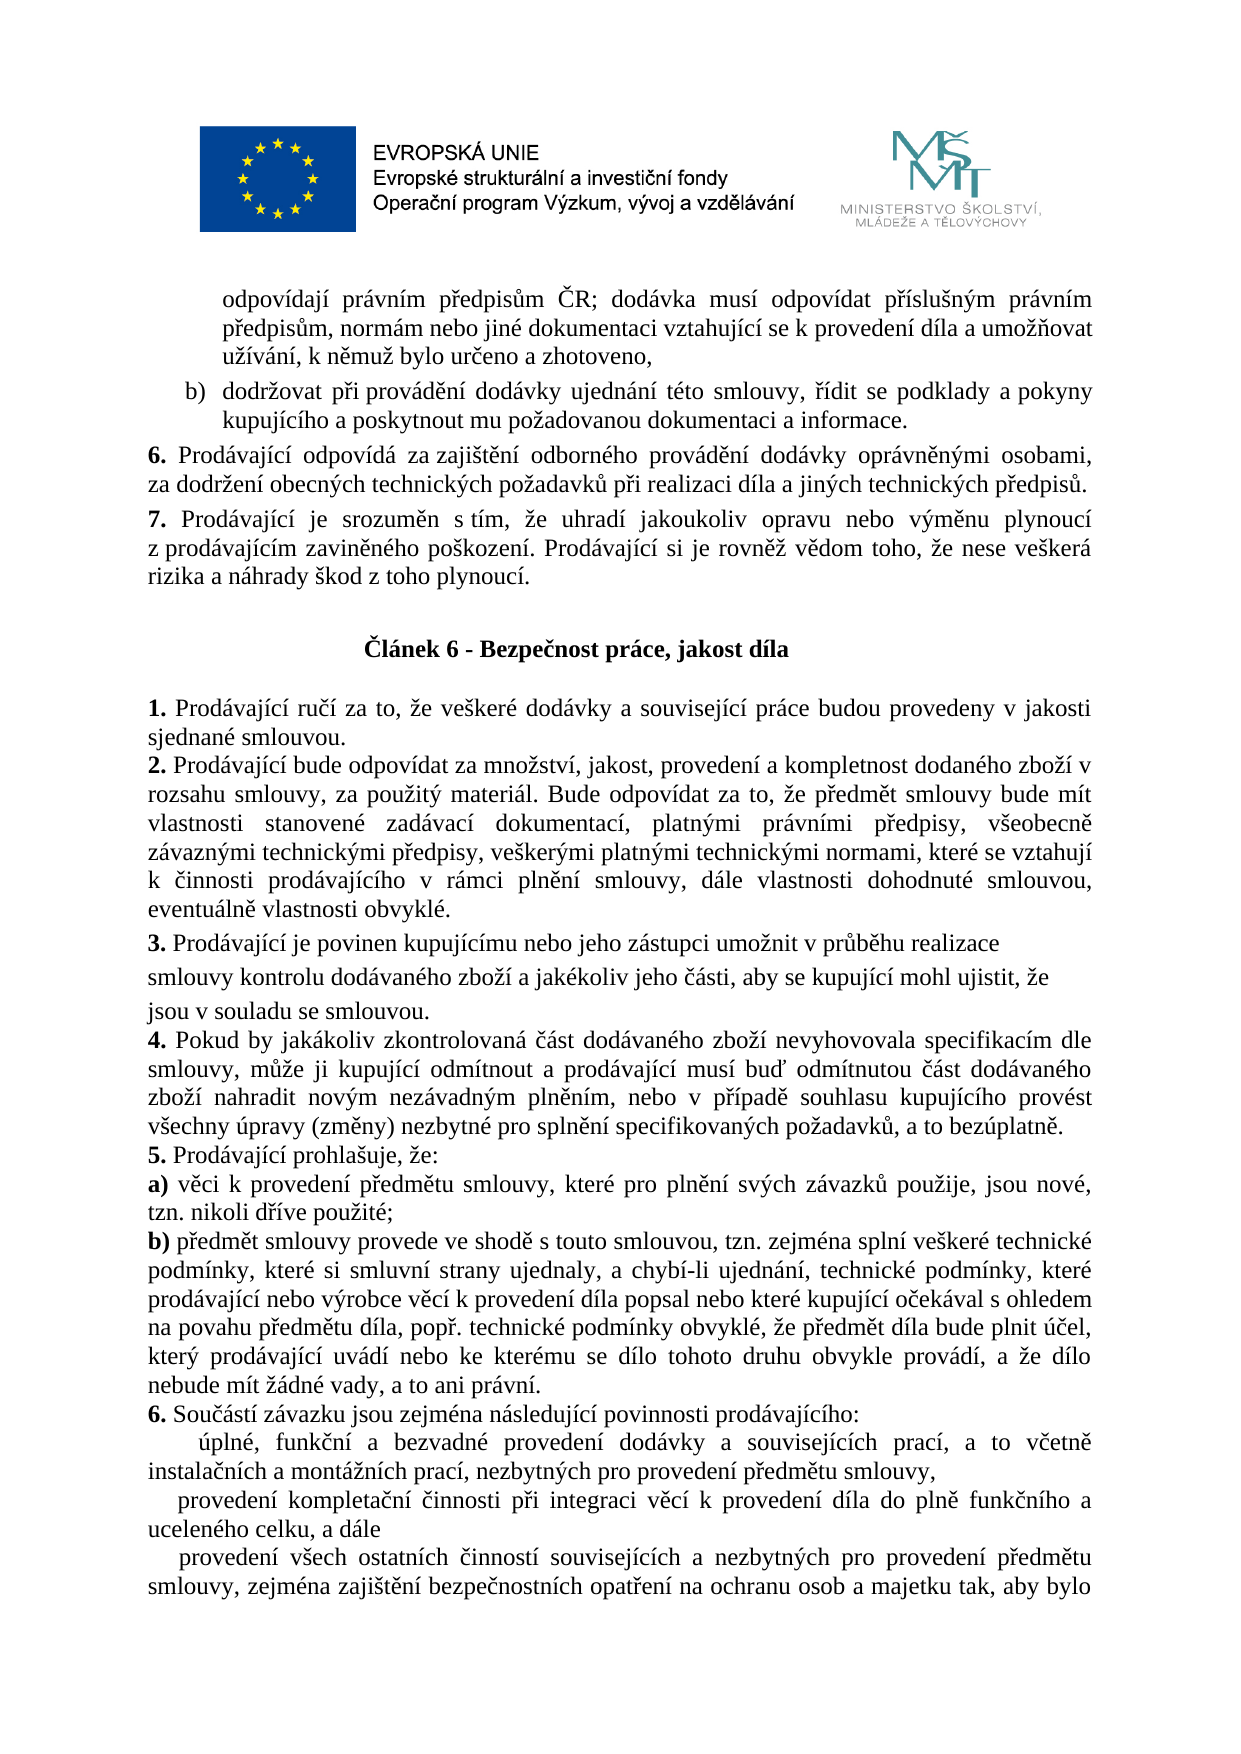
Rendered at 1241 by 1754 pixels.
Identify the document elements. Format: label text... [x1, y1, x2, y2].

text 5. Prodávající prohlašuje, že: [148, 1140, 1093, 1169]
picture [147, 73, 1093, 284]
text smlouvy kontrolu dodávaného zboží a jakékoliv jeho části, aby se kupující mohl ujistit, že [147, 962, 1093, 991]
text 3. Prodávající je povinen kupujícímu nebo jeho zástupci umožnit v průběhu realizace [147, 928, 1093, 957]
text 6. Prodávající odpovídá za zajištění odborného provádění dodávky oprávněnými osobami, za dodržení obecných technických požadavků při realizaci díla a jiných technických předpisů. [148, 440, 1093, 498]
text  provedení kompletační činnosti při integraci věcí k provedení díla do plně funkčního a uceleného celku, a dále [148, 1485, 1093, 1542]
text  úplné, funkční a bezvadné provedení dodávky a souvisejících prací, a to včetně instalačních a montážních prací, nezbytných pro provedení předmětu smlouvy, [148, 1427, 1093, 1485]
text b) předmět smlouvy provede ve shodě s touto smlouvou, tzn. zejména splní veškeré technické podmínky, které si smluvní strany ujednaly, a chybí-li ujednání, technické podmínky, které prodávající nebo výrobce věcí k provedení díla popsal nebo které kupující očekával s ohledem na povahu předmětu díla, popř. technické podmínky obvyklé, že předmět díla bude plnit účel, který prodávající uvádí nebo ke kterému se dílo tohoto druhu obvykle provádí, a že dílo nebude mít žádné vady, a to ani právní. [148, 1226, 1093, 1399]
text 2. Prodávající bude odpovídat za množství, jakost, provedení a kompletnost dodaného zboží v rozsahu smlouvy, za použitý materiál. Bude odpovídat za to, že předmět smlouvy bude mít vlastnosti stanovené zadávací dokumentací, platnými právními předpisy, všeobecně závaznými technickými předpisy, veškerými platnými technickými normami, které se vztahují k činnosti prodávajícího v rámci plnění smlouvy, dále vlastnosti dohodnuté smlouvou, eventuálně vlastnosti obvyklé. [148, 751, 1093, 923]
text 1. Prodávající ručí za to, že veškeré dodávky a související práce budou provedeny v jakosti sjednané smlouvou. [148, 693, 1093, 751]
text 6. Součástí závazku jsou zejména následující povinnosti prodávajícího: [148, 1399, 1093, 1427]
text jsou v souladu se smlouvou. [147, 996, 1093, 1025]
list dodržovat při provádění dodávky ujednání této smlouvy, řídit se podklady a pokyny kupujícího a poskytnout mu požadovanou dokumentaci a informace. [185, 376, 1093, 434]
text a) věci k provedení předmětu smlouvy, které pro plnění svých závazků použije, jsou nové, tzn. nikoli dříve použité; [148, 1169, 1093, 1226]
text 4. Pokud by jakákoliv zkontrolovaná část dodávaného zboží nevyhovovala specifikacím dle smlouvy, může ji kupující odmítnout a prodávající musí buď odmítnutou část dodávaného zboží nahradit novým nezávadným plněním, nebo v případě souhlasu kupujícího provést všechny úpravy (změny) nezbytné pro splnění specifikovaných požadavků, a to bezúplatně. [148, 1025, 1093, 1140]
text 7. Prodávající je srozuměn s tím, že uhradí jakoukoliv opravu nebo výměnu plynoucí z prodávajícím zaviněného poškození. Prodávající si je rovněž vědom toho, že nese veškerá rizika a náhrady škod z toho plynoucí. [148, 504, 1093, 590]
text Článek 6 - Bezpečnost práce, jakost díla [148, 634, 942, 663]
